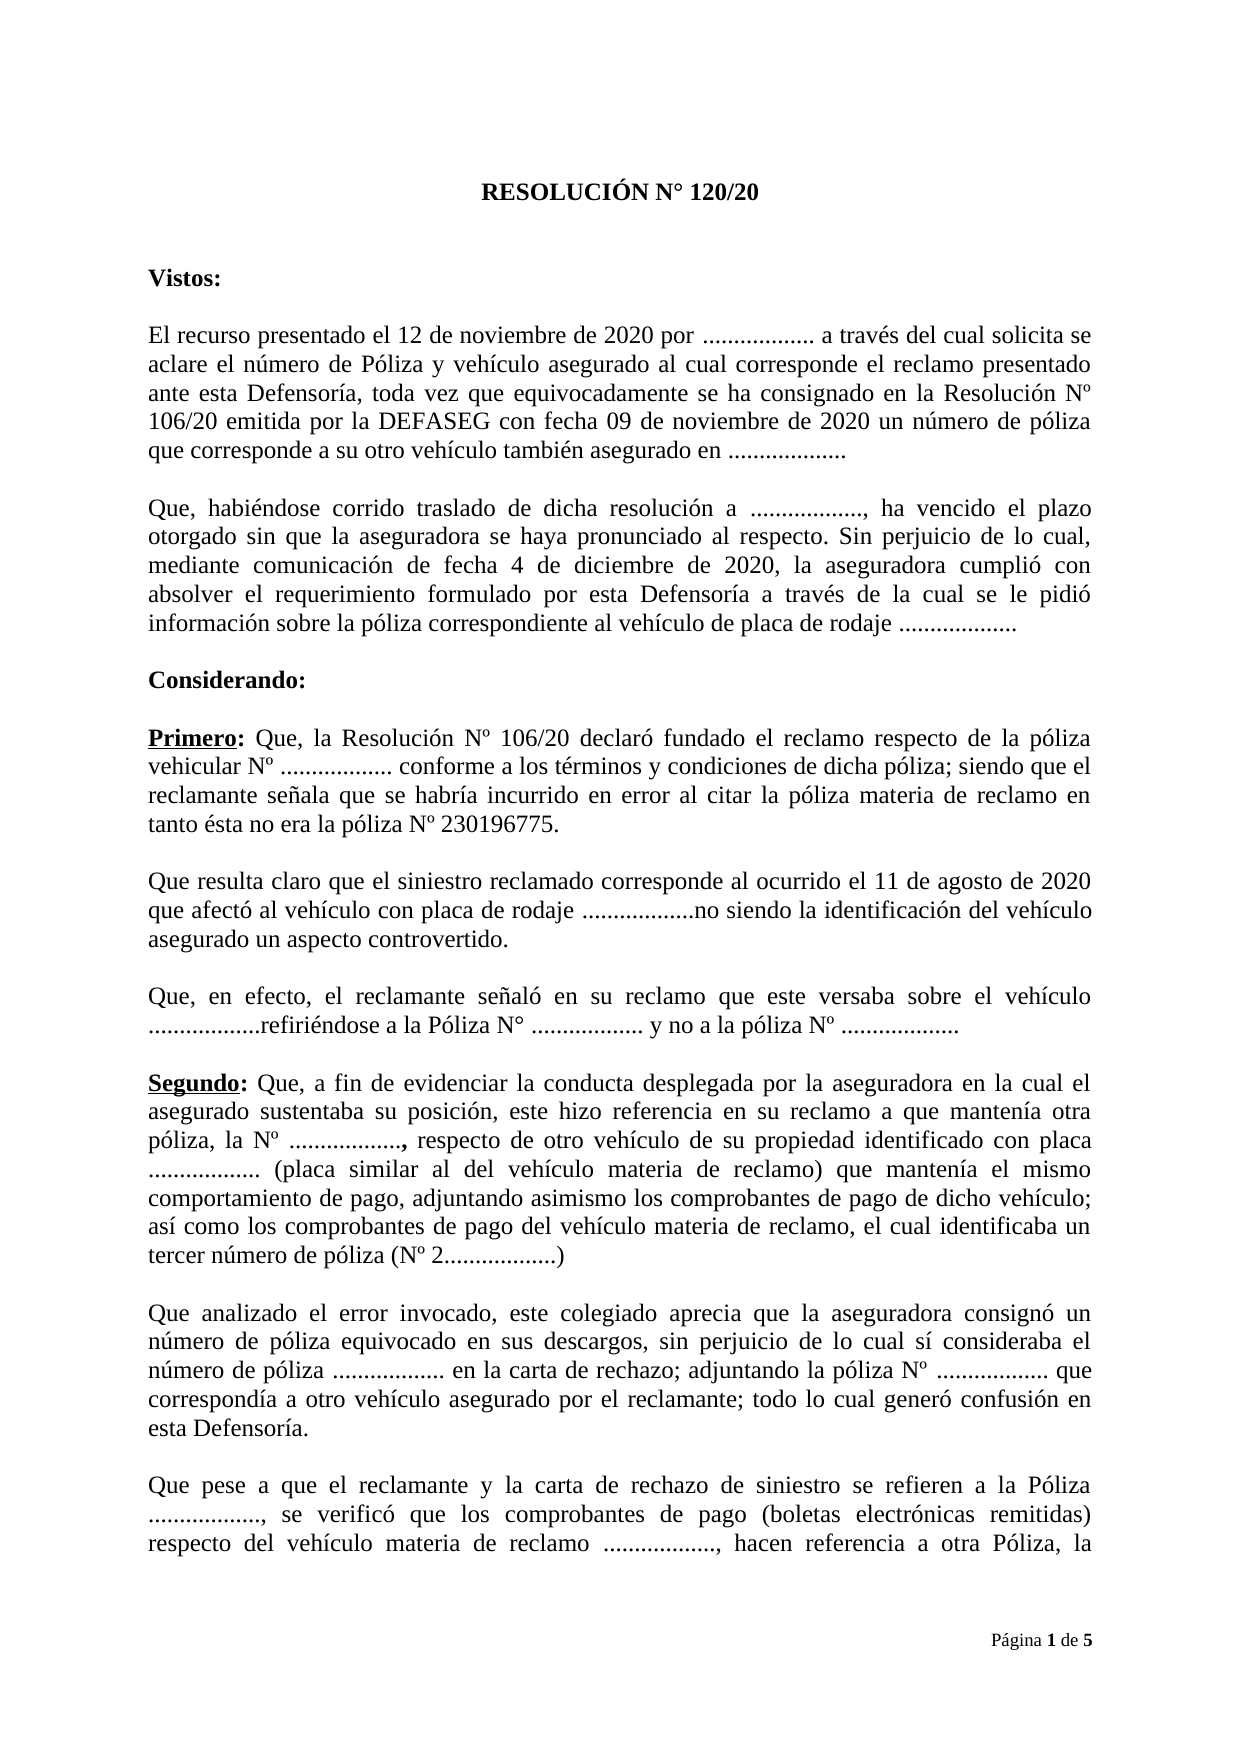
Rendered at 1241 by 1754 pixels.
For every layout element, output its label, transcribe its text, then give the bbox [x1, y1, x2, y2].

text RESOLUCIÓN N° 120/20 [148, 177, 1092, 206]
text Considerando: [148, 665, 1092, 694]
text Que analizado el error invocado, este colegiado aprecia que la aseguradora consignó un número de póliza equivocado en sus descargos, sin perjuicio de lo cual sí consideraba el número de póliza .................. en la carta de rechazo; adjuntando la póliza Nº .................. que correspondía a otro vehículo asegurado por el reclamante; todo lo cual generó confusión en esta Defensoría. [148, 1298, 1092, 1441]
text El recurso presentado el 12 de noviembre de 2020 por .................. a través del cual solicita se aclare el número de Póliza y vehículo asegurado al cual corresponde el reclamo presentado ante esta Defensoría, toda vez que equivocadamente se ha consignado en la Resolución Nº 106/20 emitida por la DEFASEG con fecha 09 de noviembre de 2020 un número de póliza que corresponde a su otro vehículo también asegurado en ................... [148, 320, 1092, 464]
text Segundo: Que, a fin de evidenciar la conducta desplegada por la aseguradora en la cual el asegurado sustentaba su posición, este hizo referencia en su reclamo a que mantenía otra póliza, la Nº .................., respecto de otro vehículo de su propiedad identificado con placa .................. (placa similar al del vehículo materia de reclamo) que mantenía el mismo comportamiento de pago, adjuntando asimismo los comprobantes de pago de dicho vehículo; así como los comprobantes de pago del vehículo materia de reclamo, el cual identificaba un tercer número de póliza (Nº 2..................) [148, 1068, 1092, 1269]
text Primero: Que, la Resolución Nº 106/20 declaró fundado el reclamo respecto de la póliza vehicular Nº .................. conforme a los términos y condiciones de dicha póliza; siendo que el reclamante señala que se habría incurrido en error al citar la póliza materia de reclamo en tanto ésta no era la póliza Nº 230196775. [148, 723, 1092, 838]
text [148, 1470, 1092, 1556]
text Que, en efecto, el reclamante señaló en su reclamo que este versaba sobre el vehículo ..................refiriéndose a la Póliza N° .................. y no a la póliza Nº ................... [148, 981, 1092, 1039]
text Que, habiéndose corrido traslado de dicha resolución a .................., ha vencido el plazo otorgado sin que la aseguradora se haya pronunciado al respecto. Sin perjuicio de lo cual, mediante comunicación de fecha 4 de diciembre de 2020, la aseguradora cumplió con absolver el requerimiento formulado por esta Defensoría a través de la cual se le pidió información sobre la póliza correspondiente al vehículo de placa de rodaje ................... [148, 493, 1092, 636]
text Que resulta claro que el siniestro reclamado corresponde al ocurrido el 11 de agosto de 2020 que afectó al vehículo con placa de rodaje ..................no siendo la identificación del vehículo asegurado un aspecto controvertido. [148, 866, 1092, 953]
text Vistos: [148, 263, 1092, 292]
